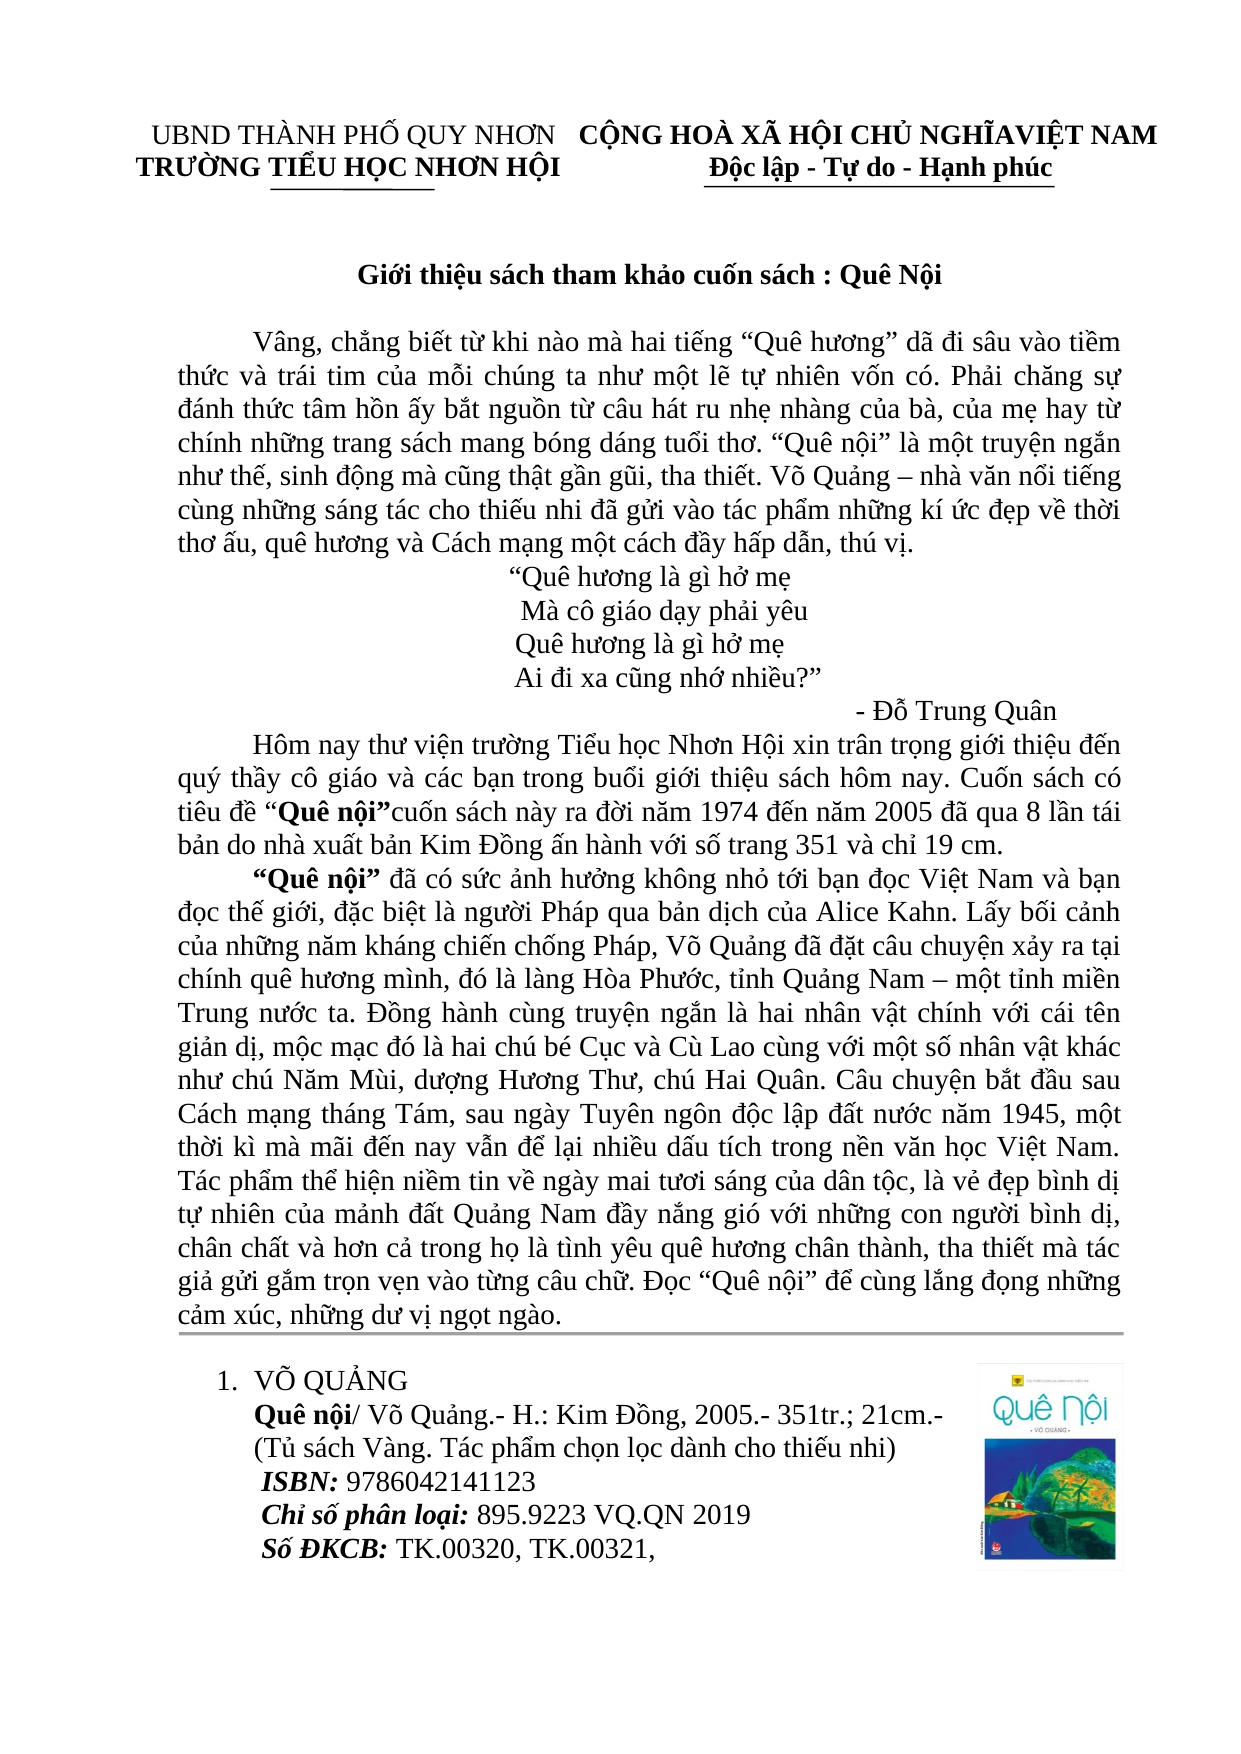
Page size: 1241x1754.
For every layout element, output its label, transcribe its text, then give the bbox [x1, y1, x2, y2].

text Mà cô giáo dạy phải yêu [177, 593, 1122, 626]
picture [976, 1363, 1124, 1571]
text “Quê hương là gì hở mẹ [177, 559, 1122, 593]
text “Quê nội” đã có sức ảnh hưởng không nhỏ tới bạn đọc Việt Nam và bạn đọc thế giới, đặc biệt là người Pháp qua bản dịch của Alice Kahn. Lấy bối cảnh của những năm kháng chiến chống Pháp, Võ Quảng đã đặt câu chuyện xảy ra tại chính quê hương mình, đó là làng Hòa Phước, tỉnh Quảng Nam – một tỉnh miền Trung nước ta. Đồng hành cùng truyện ngắn là hai nhân vật chính với cái tên giản dị, mộc mạc đó là hai chú bé Cục và Cù Lao cùng với một số nhân vật khác như chú Năm Mùi, dượng Hương Thư, chú Hai Quân. Câu chuyện bắt đầu sau Cách mạng tháng Tám, sau ngày Tuyên ngôn độc lập đất nước năm 1945, một thời kì mà mãi đến nay vẫn để lại nhiều dấu tích trong nền văn học Việt Nam. Tác phẩm thể hiện niềm tin về ngày mai tươi sáng của dân tộc, là vẻ đẹp bình dị tự nhiên của mảnh đất Quảng Nam đầy nắng gió với những con người bình dị, chân chất và hơn cả trong họ là tình yêu quê hương chân thành, tha thiết mà tác giả gửi gắm trọn vẹn vào từng câu chữ. Đọc “Quê nội” để cùng lắng đọng những cảm xúc, những dư vị ngọt ngào. [177, 861, 1122, 1331]
table_header VÕ QUẢNG Quê nội/ Võ Quảng.- H.: Kim Đồng, 2005.- 351tr.; 21cm.- (Tủ sách Vàng. Tác phẩm chọn lọc dành cho thiếu nhi) ISBN: 9786042141123 Chỉ số phân loại: 895.9223 VQ.QN 2019 Số ĐKCB: TK.00320, TK.00321, [177, 1331, 1132, 1573]
table_header UBND THÀNH PHỐ QUY NHƠN TRƯỜNG TIỂU HỌC NHƠN HỘI [133, 118, 576, 215]
text Quê hương là gì hở mẹ [177, 626, 1122, 660]
text Ai đi xa cũng nhớ nhiều?” [177, 660, 1122, 693]
text Vâng, chẳng biết từ khi nào mà hai tiếng “Quê hương” dã đi sâu vào tiềm thức và trái tim của mỗi chúng ta như một lẽ tự nhiên vốn có. Phải chăng sự đánh thức tâm hồn ấy bắt nguồn từ câu hát ru nhẹ nhàng của bà, của mẹ hay từ chính những trang sách mang bóng dáng tuổi thơ. “Quê nội” là một truyện ngắn như thế, sinh động mà cũng thật gần gũi, tha thiết. Võ Quảng – nhà văn nổi tiếng cùng những sáng tác cho thiếu nhi đã gửi vào tác phẩm những kí ức đẹp về thời thơ ấu, quê hương và Cách mạng một cách đầy hấp dẫn, thú vị. [177, 324, 1122, 559]
table_header CỘNG HOÀ XÃ HỘI CHỦ NGHĨAVIỆT NAM Độc lập - Tự do - Hạnh phúc [576, 118, 1166, 215]
text Giới thiệu sách tham khảo cuốn sách : Quê Nội [177, 257, 1122, 291]
text Hôm nay thư viện trường Tiểu học Nhơn Hội xin trân trọng giới thiệu đến quý thầy cô giáo và các bạn trong buổi giới thiệu sách hôm nay. Cuốn sách có tiêu đề “Quê nội”cuốn sách này ra đời năm 1974 đến năm 2005 đã qua 8 lần tái bản do nhà xuất bản Kim Đồng ấn hành với số trang 351 và chỉ 19 cm. [177, 727, 1122, 861]
text - Đỗ Trung Quân [177, 693, 1122, 727]
